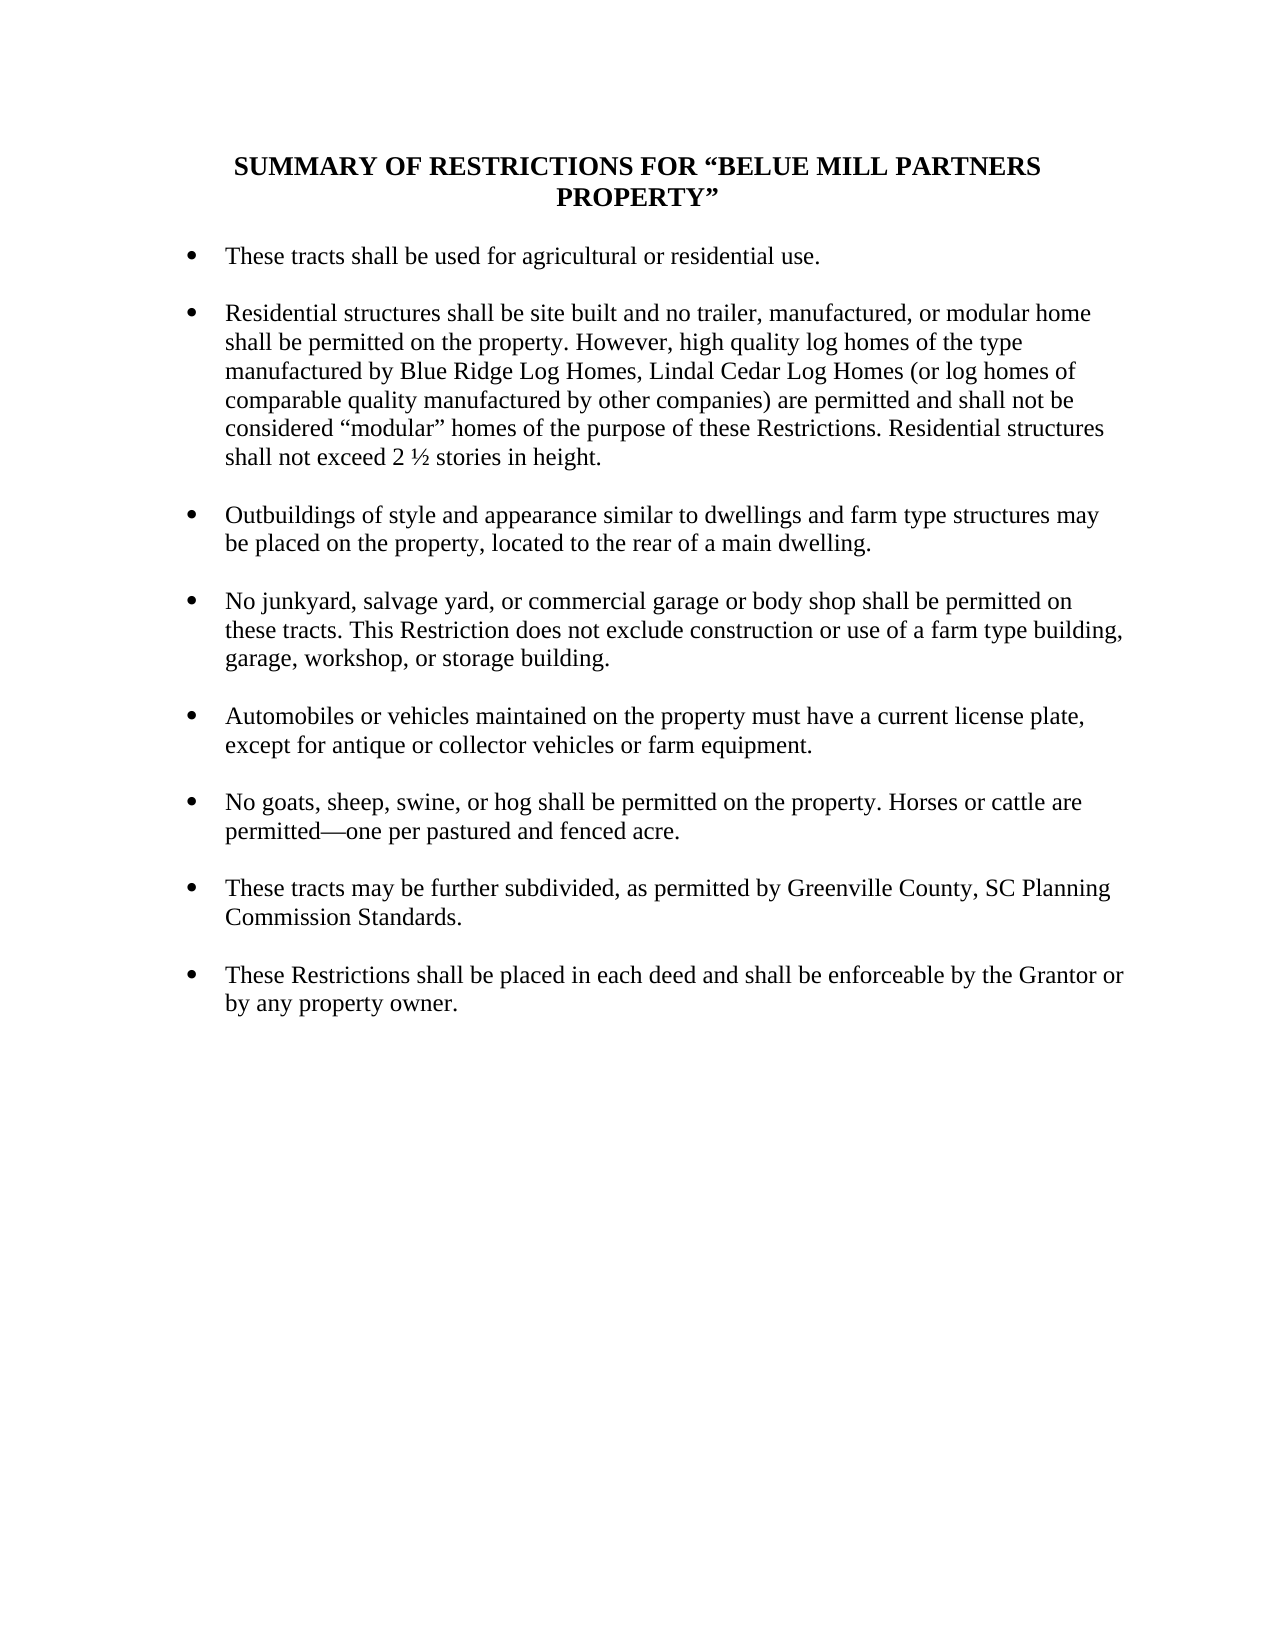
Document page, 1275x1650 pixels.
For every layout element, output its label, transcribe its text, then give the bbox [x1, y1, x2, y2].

list These tracts may be further subdivided, as permitted by Greenville County, SC Planning Commission Standards. [187, 873, 1125, 931]
list Automobiles or vehicles maintained on the property must have a current license plate, except for antique or collector vehicles or farm equipment. [187, 701, 1125, 758]
list No goats, sheep, swine, or hog shall be permitted on the property. Horses or cattle are permitted—one per pastured and fenced acre. [187, 787, 1125, 845]
list Outbuildings of style and appearance similar to dwellings and farm type structures may be placed on the property, located to the rear of a main dwelling. [187, 500, 1125, 557]
list No junkyard, salvage yard, or commercial garage or body shop shall be permitted on these tracts. This Restriction does not exclude construction or use of a farm type building, garage, workshop, or storage building. [187, 586, 1125, 672]
list Residential structures shall be site built and no trailer, manufactured, or modular home shall be permitted on the property. However, high quality log homes of the type manufactured by Blue Ridge Log Homes, Lindal Cedar Log Homes (or log homes of comparable quality manufactured by other companies) are permitted and shall not be considered “modular” homes of the purpose of these Restrictions. Residential structures shall not exceed 2 ½ stories in height. [187, 298, 1125, 471]
text SUMMARY OF RESTRICTIONS FOR “BELUE MILL PARTNERS PROPERTY” [150, 150, 1125, 212]
list These tracts shall be used for agricultural or residential use. [187, 241, 1125, 270]
list These Restrictions shall be placed in each deed and shall be enforceable by the Grantor or by any property owner. [187, 960, 1125, 1017]
